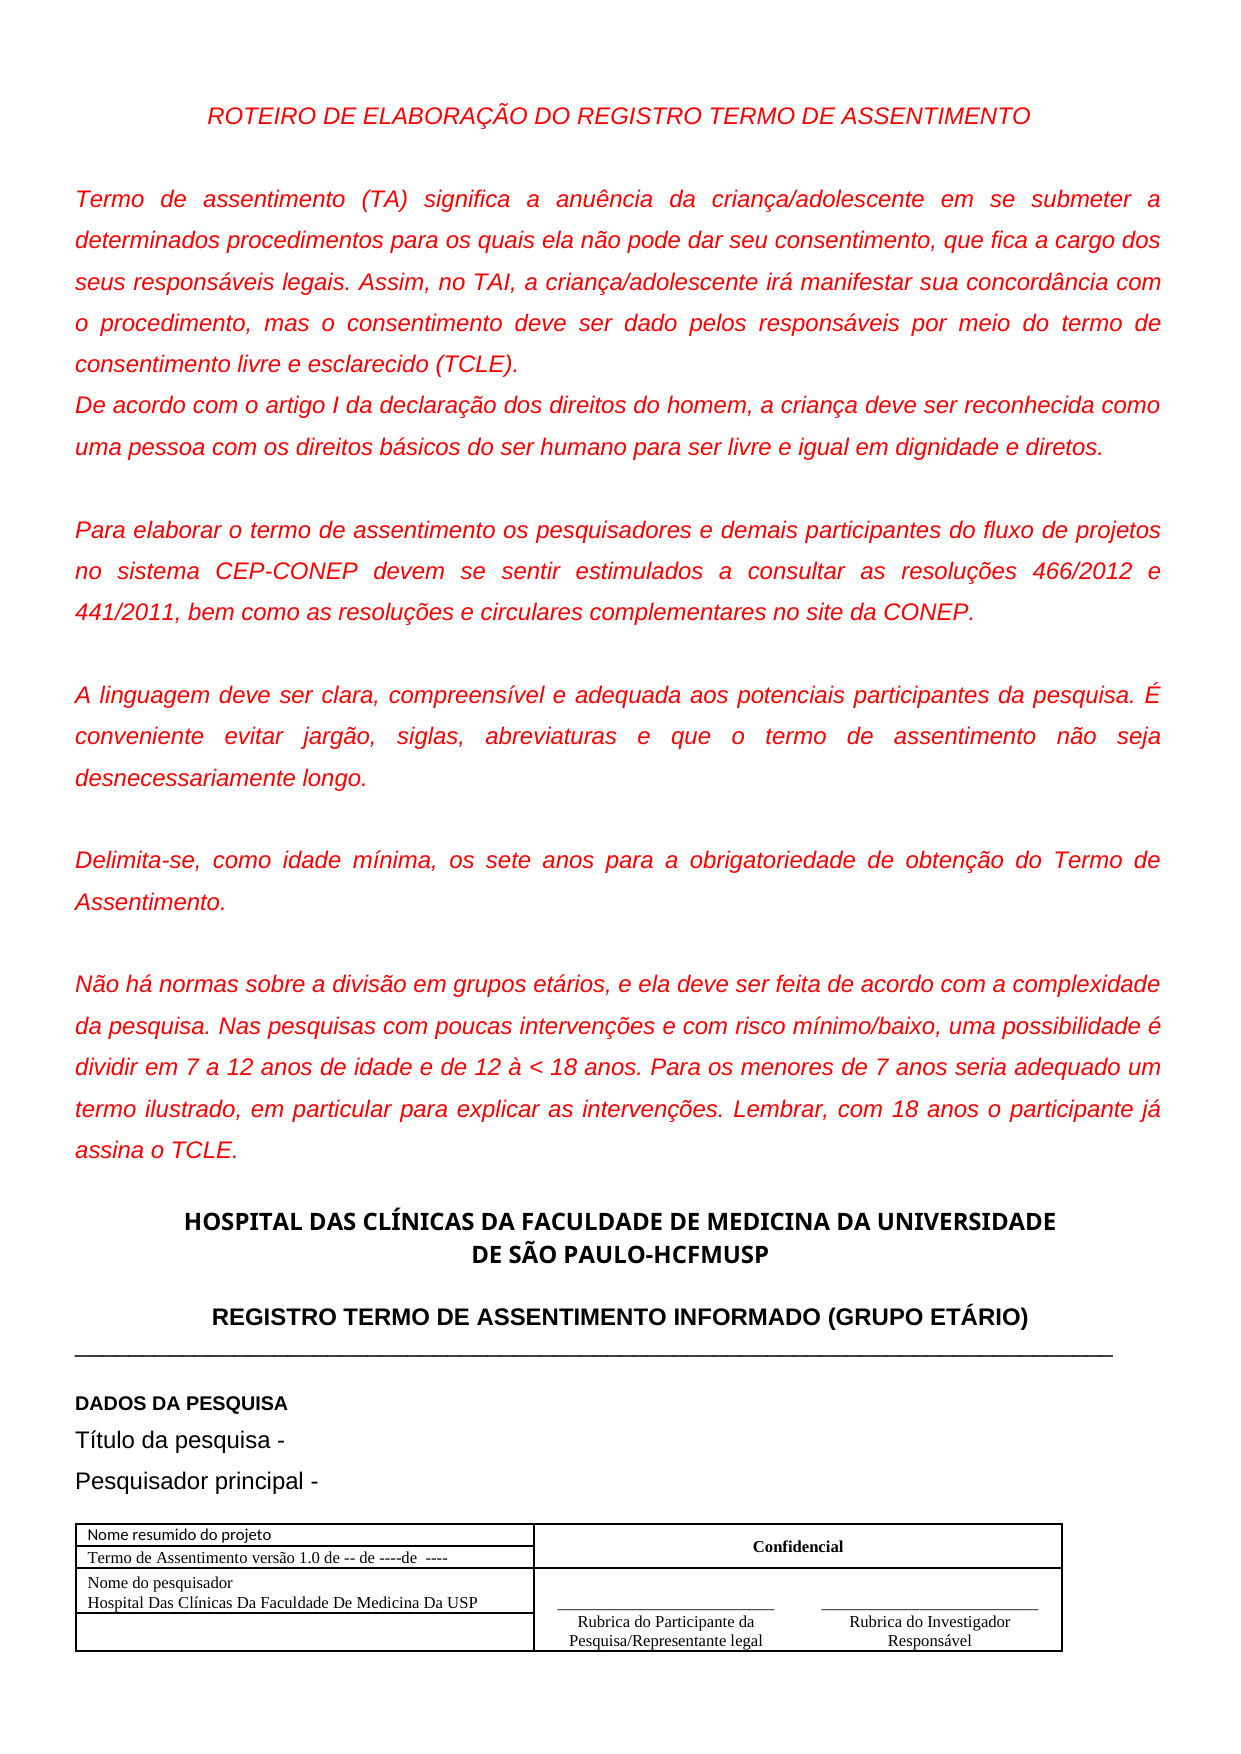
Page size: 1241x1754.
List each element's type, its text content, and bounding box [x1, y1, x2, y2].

text ROTEIRO DE ELABORAÇÃO DO REGISTRO TERMO DE ASSENTIMENTO [75, 102, 1165, 129]
text DE SÃO PAULO-HCFMUSP [75, 1237, 1165, 1270]
text Título da pesquisa - [75, 1426, 1165, 1453]
text ______________________________________________________________________________ [75, 1330, 1165, 1358]
text De acordo com o artigo I da declaração dos direitos do homem, a criança deve ser reconhecida como uma pessoa com os direitos básicos do ser humano para ser livre e igual em dignidade e diretos. [75, 391, 1165, 460]
text DADOS DA PESQUISA [75, 1392, 1165, 1414]
text A linguagem deve ser clara, compreensível e adequada aos potenciais participantes da pesquisa. É conveniente evitar jargão, siglas, abreviaturas e que o termo de assentimento não seja desnecessariamente longo. [75, 681, 1165, 791]
text Delimita-se, como idade mínima, os sete anos para a obrigatoriedade de obtenção do Termo de Assentimento. [75, 846, 1165, 915]
text Para elaborar o termo de assentimento os pesquisadores e demais participantes do fluxo de projetos no sistema CEP-CONEP devem se sentir estimulados a consultar as resoluções 466/2012 e 441/2011, bem como as resoluções e circulares complementares no site da CONEP. [75, 516, 1165, 626]
text HOSPITAL DAS CLÍNICAS DA FACULDADE DE MEDICINA DA UNIVERSIDADE [75, 1205, 1165, 1237]
text Não há normas sobre a divisão em grupos etários, e ela deve ser feita de acordo com a complexidade da pesquisa. Nas pesquisas com poucas intervenções e com risco mínimo/baixo, uma possibilidade é dividir em 7 a 12 anos de idade e de 12 à < 18 anos. Para os menores de 7 anos seria adequado um termo ilustrado, em particular para explicar as intervenções. Lembrar, com 18 anos o participante já assina o TCLE. [75, 970, 1165, 1163]
text Pesquisador principal - [75, 1467, 1165, 1495]
text Termo de assentimento (TA) significa a anuência da criança/adolescente em se submeter a determinados procedimentos para os quais ela não pode dar seu consentimento, que fica a cargo dos seus responsáveis legais. Assim, no TAI, a criança/adolescente irá manifestar sua concordância com o procedimento, mas o consentimento deve ser dado pelos responsáveis por meio do termo de consentimento livre e esclarecido (TCLE). [75, 185, 1165, 378]
text REGISTRO TERMO DE ASSENTIMENTO INFORMADO (GRUPO ETÁRIO) [75, 1303, 1165, 1330]
